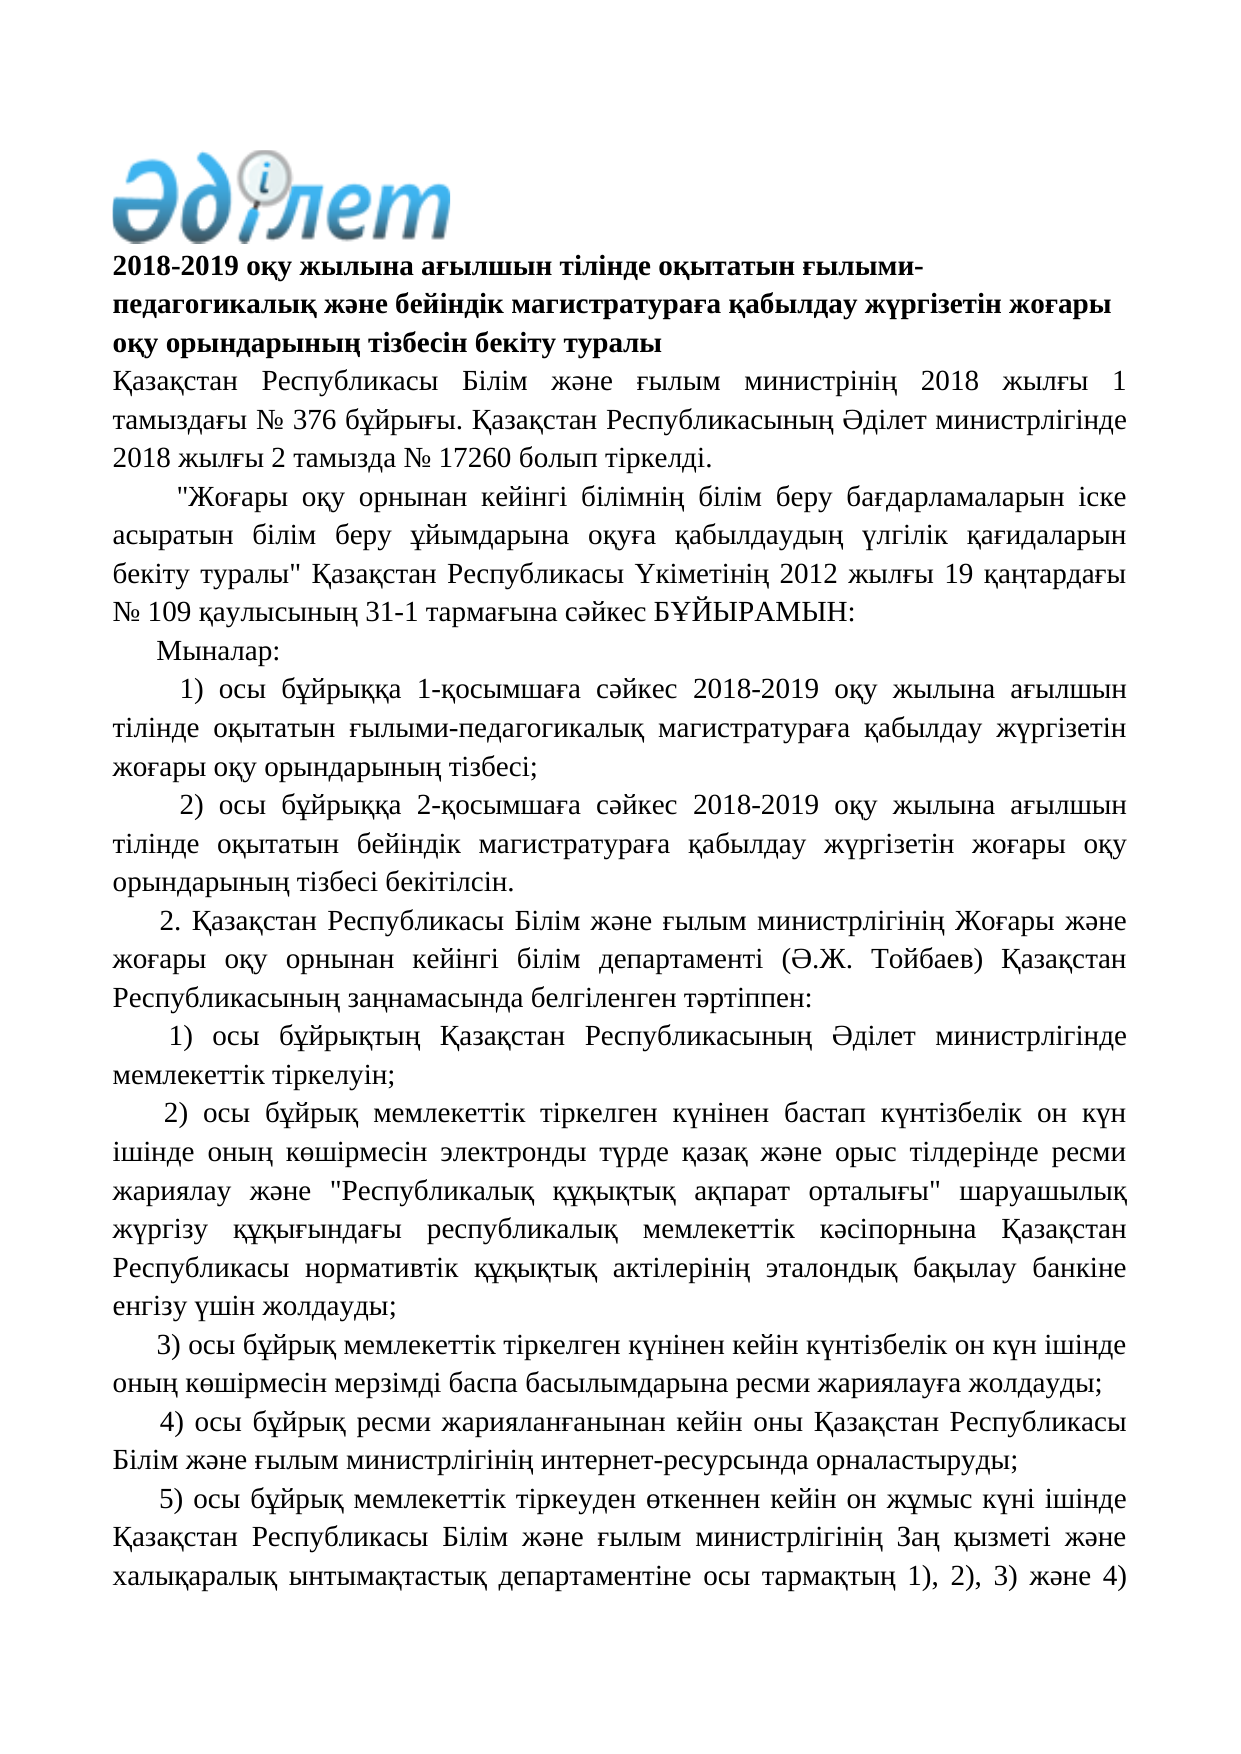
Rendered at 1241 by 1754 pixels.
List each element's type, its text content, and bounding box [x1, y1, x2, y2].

text 2) осы бұйрыққа 2-қосымшаға сәйкес 2018-2019 оқу жылына ағылшын тілінде оқытатын бейіндік магистратураға қабылдау жүргізетін жоғары оқу орындарының тізбесі бекітілсін. [112, 787, 1128, 898]
text 2) осы бұйрық мемлекеттік тіркелген күнінен бастап күнтізбелік он күн ішінде оның көшірмесін электронды түрде қазақ және орыс тілдерінде ресми жариялау және "Республикалық құқықтық ақпарат орталығы" шаруашылық жүргізу құқығындағы республикалық мемлекеттік кәсіпорнына Қазақстан Республикасы нормативтік құқықтық актілерінің эталондық бақылау банкіне енгізу үшін жолдауды; [112, 1096, 1128, 1322]
picture [112, 150, 451, 244]
text Қазақстан Республикасы Білім және ғылым министрінің 2018 жылғы 1 тамыздағы № 376 бұйрығы. Қазақстан Республикасының Әділет министрлігінде 2018 жылғы 2 тамызда № 17260 болып тіркелді. [112, 363, 1128, 474]
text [112, 1481, 1128, 1592]
text Мыналар: [112, 633, 1128, 667]
text 2018-2019 оқу жылына ағылшын тілінде оқытатын ғылыми-педагогикалық және бейіндік магистратураға қабылдау жүргізетін жоғары оқу орындарының тізбесін бекіту туралы [112, 248, 1128, 358]
text 3) осы бұйрық мемлекеттік тіркелген күнінен кейін күнтізбелік он күн ішінде оның көшірмесін мерзімді баспа басылымдарына ресми жариялауға жолдауды; [112, 1327, 1128, 1399]
text 2. Қазақстан Республикасы Білім және ғылым министрлігінің Жоғары және жоғары оқу орнынан кейінгі білім департаменті (Ә.Ж. Тойбаев) Қазақстан Республикасының заңнамасында белгіленген тәртіппен: [112, 903, 1128, 1013]
text 1) осы бұйрыққа 1-қосымшаға сәйкес 2018-2019 оқу жылына ағылшын тілінде оқытатын ғылыми-педагогикалық магистратураға қабылдау жүргізетін жоғары оқу орындарының тізбесі; [112, 672, 1128, 782]
text "Жоғары оқу орнынан кейінгі білімнің білім беру бағдарламаларын іске асыратын білім беру ұйымдарына оқуға қабылдаудың үлгілік қағидаларын бекіту туралы" Қазақстан Республикасы Үкіметінің 2012 жылғы 19 қаңтардағы № 109 қаулысының 31-1 тармағына сәйкес БҰЙЫРАМЫН: [112, 479, 1128, 628]
text 1) осы бұйрықтың Қазақстан Республикасының Әділет министрлігінде мемлекеттік тіркелуін; [112, 1018, 1128, 1091]
text 4) осы бұйрық ресми жарияланғанынан кейін оны Қазақстан Республикасы Білім және ғылым министрлігінің интернет-ресурсында орналастыруды; [112, 1404, 1128, 1476]
